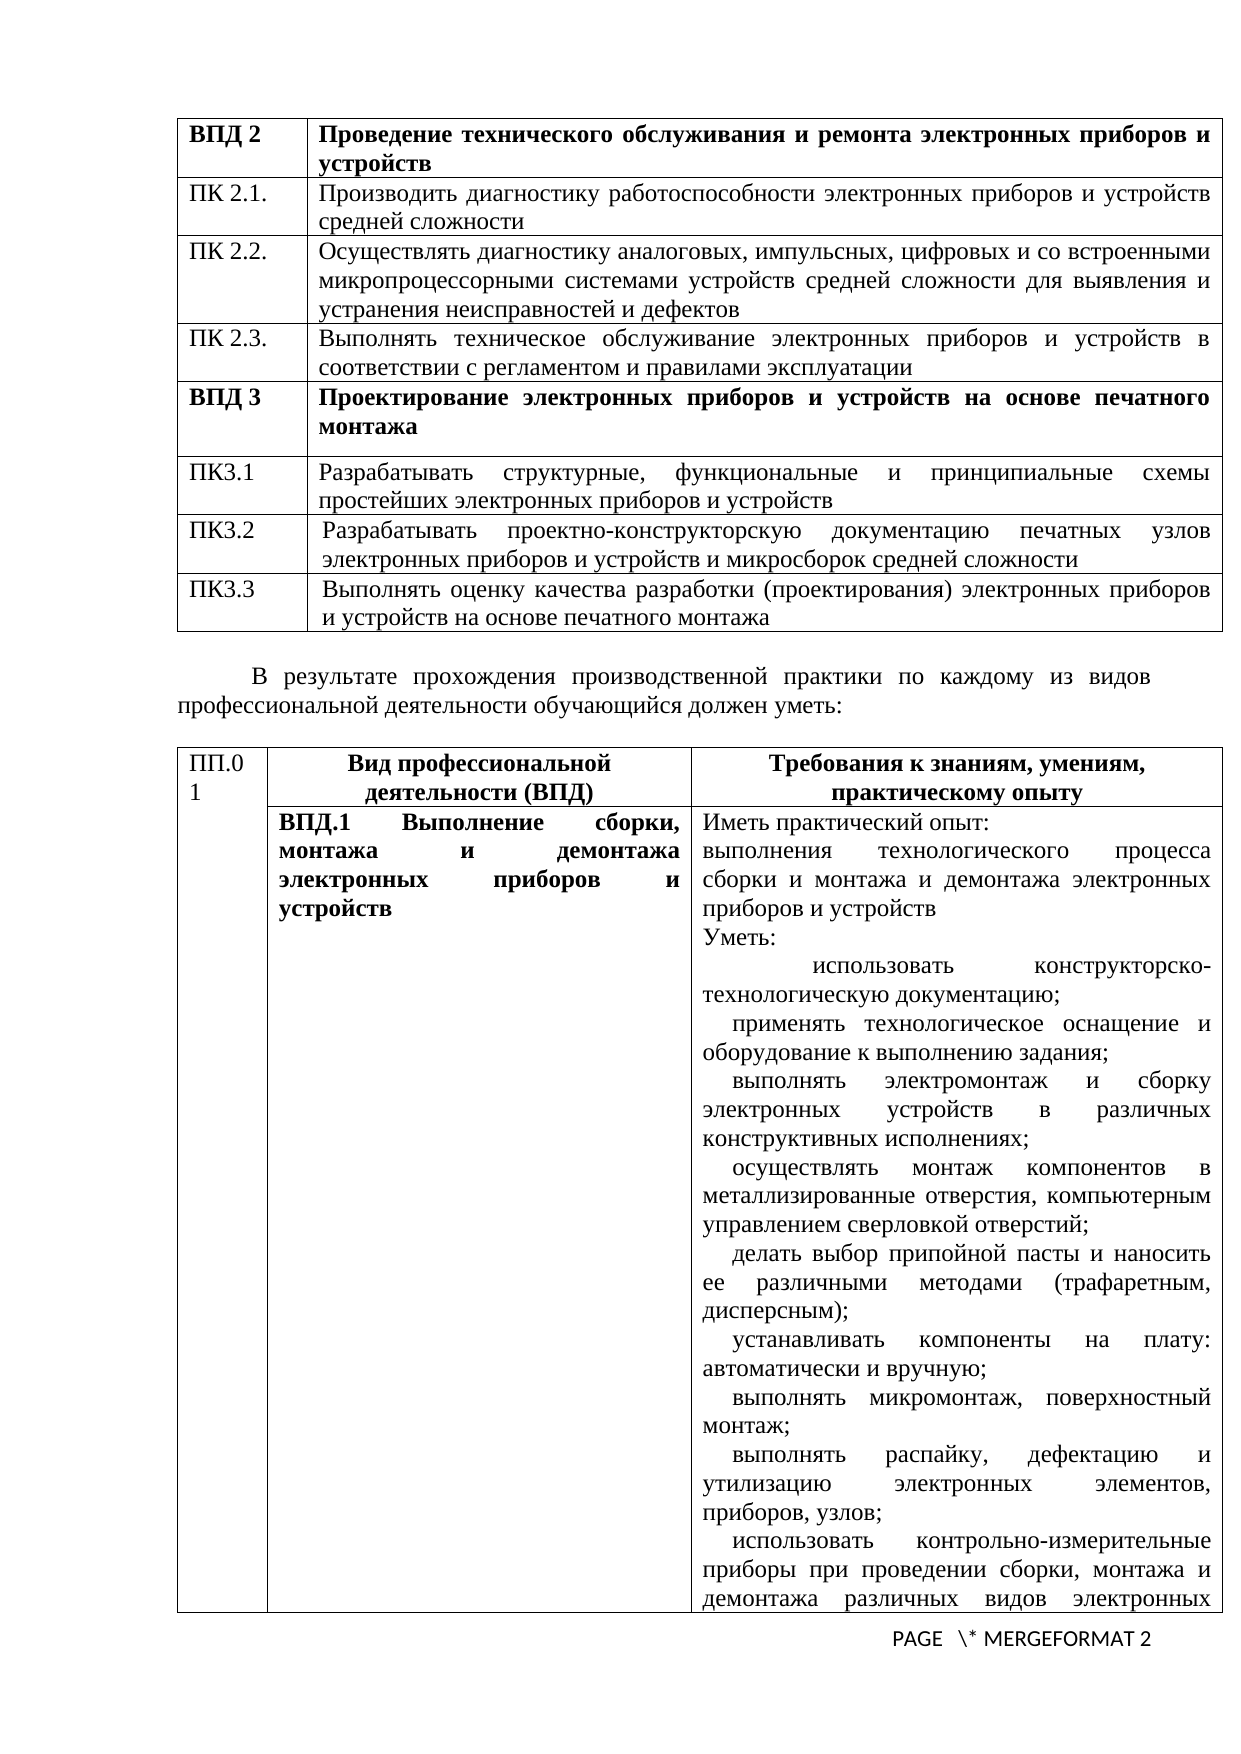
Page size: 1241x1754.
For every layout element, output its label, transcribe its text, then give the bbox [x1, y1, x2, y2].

table_cell Выполнять оценку качества разработки (проектирования) электронных приборов и устройств на основе печатного монтажа [308, 574, 1222, 631]
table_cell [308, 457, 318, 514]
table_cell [692, 807, 1222, 1612]
table_cell Проведение технического обслуживания и ремонта электронных приборов и устройств [308, 119, 1222, 177]
table_cell ПК3.1 [178, 457, 307, 514]
table_cell ВПД 3 [178, 382, 307, 456]
table_cell ПК 2.1. [178, 178, 307, 235]
table_cell ПК 2.3. [178, 324, 307, 381]
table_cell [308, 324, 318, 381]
table_cell Разрабатывать проектно-конструкторскую документацию печатных узлов электронных приборов и устройств и микросборок средней сложности [308, 515, 1222, 573]
table_cell ПК 2.2. [178, 236, 307, 322]
table_cell Проектирование электронных приборов и устройств на основе печатного монтажа [308, 382, 1222, 456]
table_header ПП.01 [178, 748, 267, 1612]
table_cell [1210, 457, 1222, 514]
text В результате прохождения производственной практики по каждому из видов профессиональной деятельности обучающийся должен уметь: [177, 661, 1152, 718]
table_header Требования к знаниям, умениям, практическому опыту [692, 748, 1222, 806]
table_header Вид профессиональной деятельности (ВПД) [268, 748, 691, 806]
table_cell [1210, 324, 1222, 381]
table_cell ПК3.3 [178, 574, 307, 631]
table_cell ВПД 2 [178, 119, 307, 177]
table_cell Осуществлять диагностику аналоговых, импульсных, цифровых и со встроенными микропроцессорными системами устройств средней сложности для выявления и устранения неисправностей и дефектов [308, 236, 1222, 322]
table_cell ПК3.2 [178, 515, 307, 573]
table_cell Производить диагностику работоспособности электронных приборов и устройств средней сложности [308, 178, 1222, 235]
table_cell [268, 807, 691, 1612]
